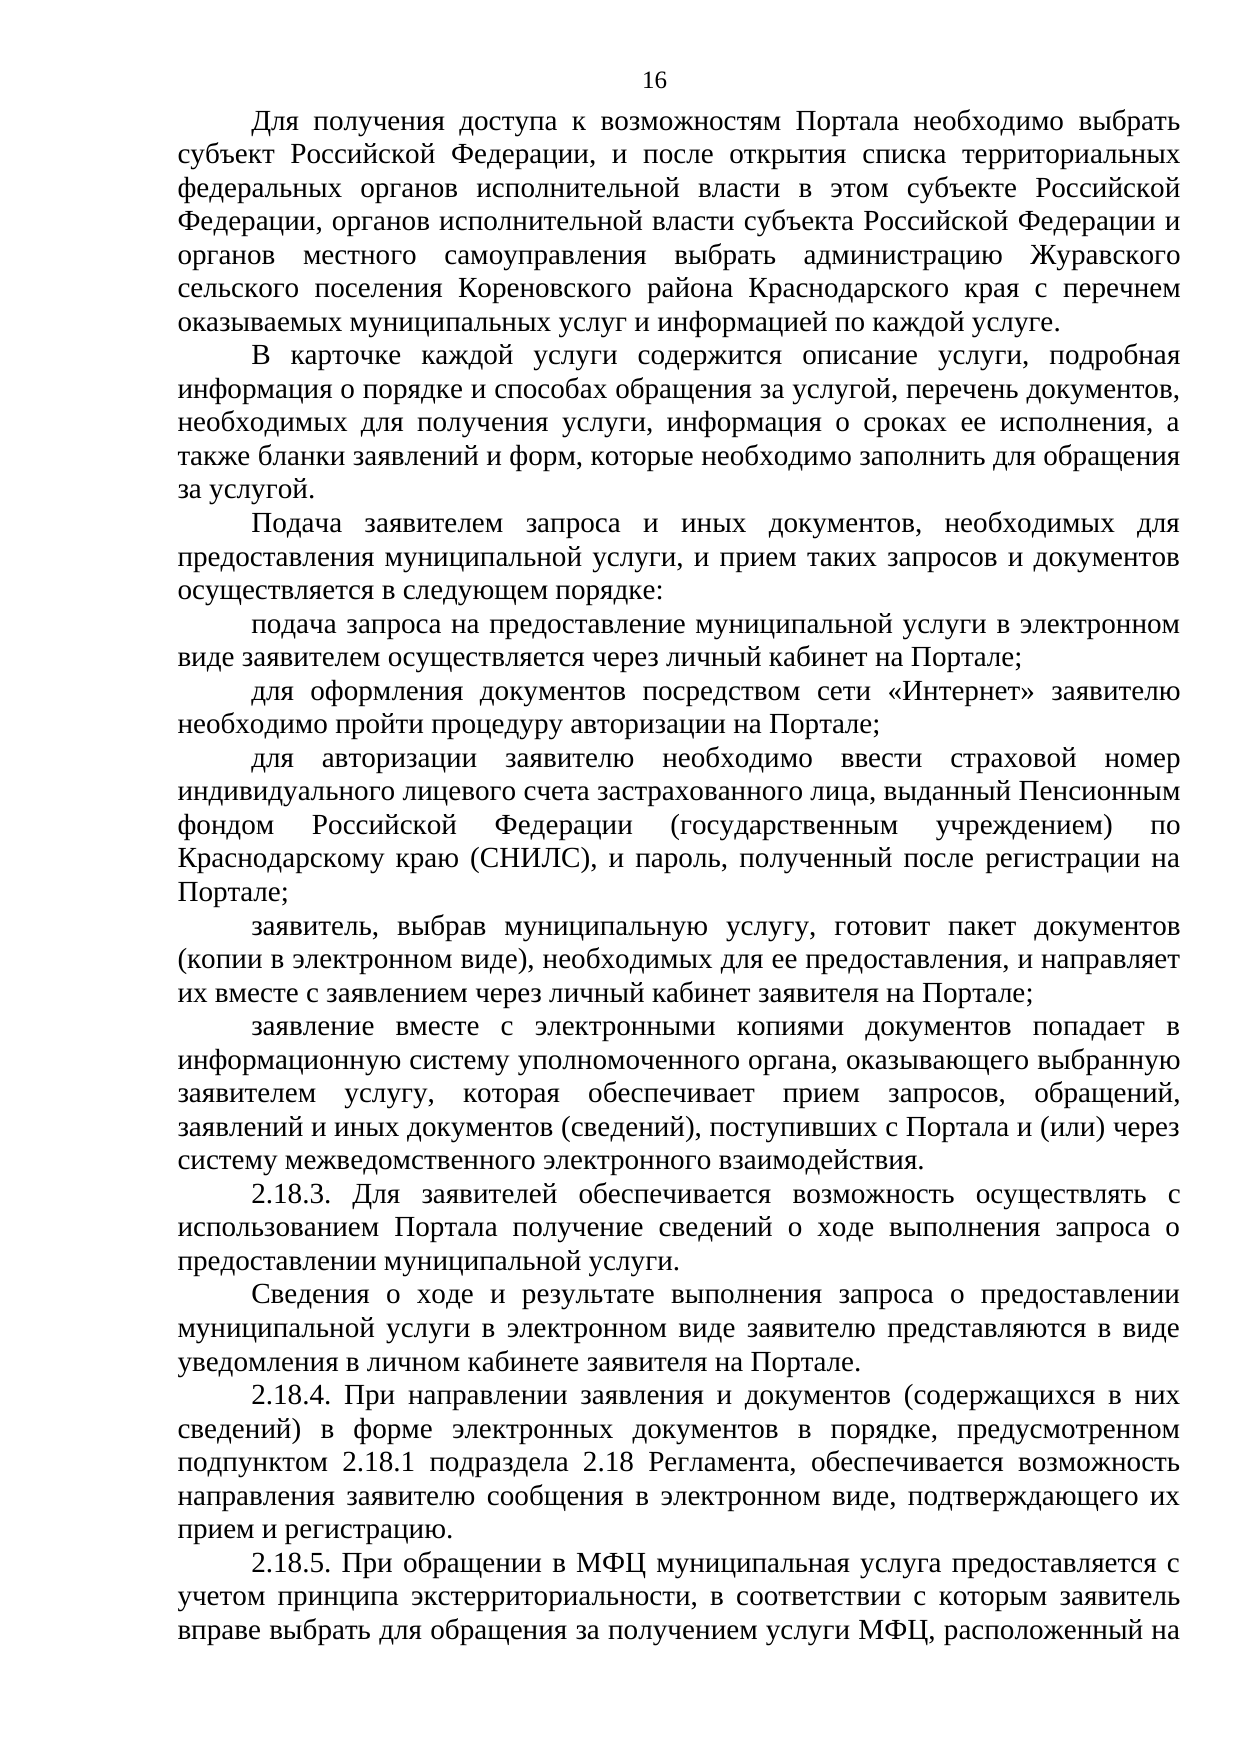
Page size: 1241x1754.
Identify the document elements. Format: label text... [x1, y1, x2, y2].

text заявитель, выбрав муниципальную услугу, готовит пакет документов (копии в электронном виде), необходимых для ее предоставления, и направляет их вместе с заявлением через личный кабинет заявителя на Портале; [177, 908, 1181, 1008]
text Подача заявителем запроса и иных документов, необходимых для предоставления муниципальной услуги, и прием таких запросов и документов осуществляется в следующем порядке: [177, 505, 1181, 606]
text 2.18.4. При направлении заявления и документов (содержащихся в них сведений) в форме электронных документов в порядке, предусмотренном подпунктом 2.18.1 подраздела 2.18 Регламента, обеспечивается возможность направления заявителю сообщения в электронном виде, подтверждающего их прием и регистрацию. [177, 1377, 1181, 1545]
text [177, 1545, 1181, 1646]
text подача запроса на предоставление муниципальной услуги в электронном виде заявителем осуществляется через личный кабинет на Портале; [177, 606, 1181, 673]
text Сведения о ходе и результате выполнения запроса о предоставлении муниципальной услуги в электронном виде заявителю представляются в виде уведомления в личном кабинете заявителя на Портале. [177, 1277, 1181, 1377]
text 2.18.3. Для заявителей обеспечивается возможность осуществлять с использованием Портала получение сведений о ходе выполнения запроса о предоставлении муниципальной услуги. [177, 1176, 1181, 1277]
text В карточке каждой услуги содержится описание услуги, подробная информация о порядке и способах обращения за услугой, перечень документов, необходимых для получения услуги, информация о сроках ее исполнения, а также бланки заявлений и форм, которые необходимо заполнить для обращения за услугой. [177, 337, 1181, 505]
text для оформления документов посредством сети «Интернет» заявителю необходимо пройти процедуру авторизации на Портале; [177, 673, 1181, 740]
text для авторизации заявителю необходимо ввести страховой номер индивидуального лицевого счета застрахованного лица, выданный Пенсионным фондом Российской Федерации (государственным учреждением) по Краснодарскому краю (СНИЛС), и пароль, полученный после регистрации на Портале; [177, 740, 1181, 908]
text Для получения доступа к возможностям Портала необходимо выбрать субъект Российской Федерации, и после открытия списка территориальных федеральных органов исполнительной власти в этом субъекте Российской Федерации, органов исполнительной власти субъекта Российской Федерации и органов местного самоуправления выбрать администрацию Журавского сельского поселения Кореновского района Краснодарского края с перечнем оказываемых муниципальных услуг и информацией по каждой услуге. [177, 103, 1181, 337]
text заявление вместе с электронными копиями документов попадает в информационную систему уполномоченного органа, оказывающего выбранную заявителем услугу, которая обеспечивает прием запросов, обращений, заявлений и иных документов (сведений), поступивших с Портала и (или) через систему межведомственного электронного взаимодействия. [177, 1008, 1181, 1176]
